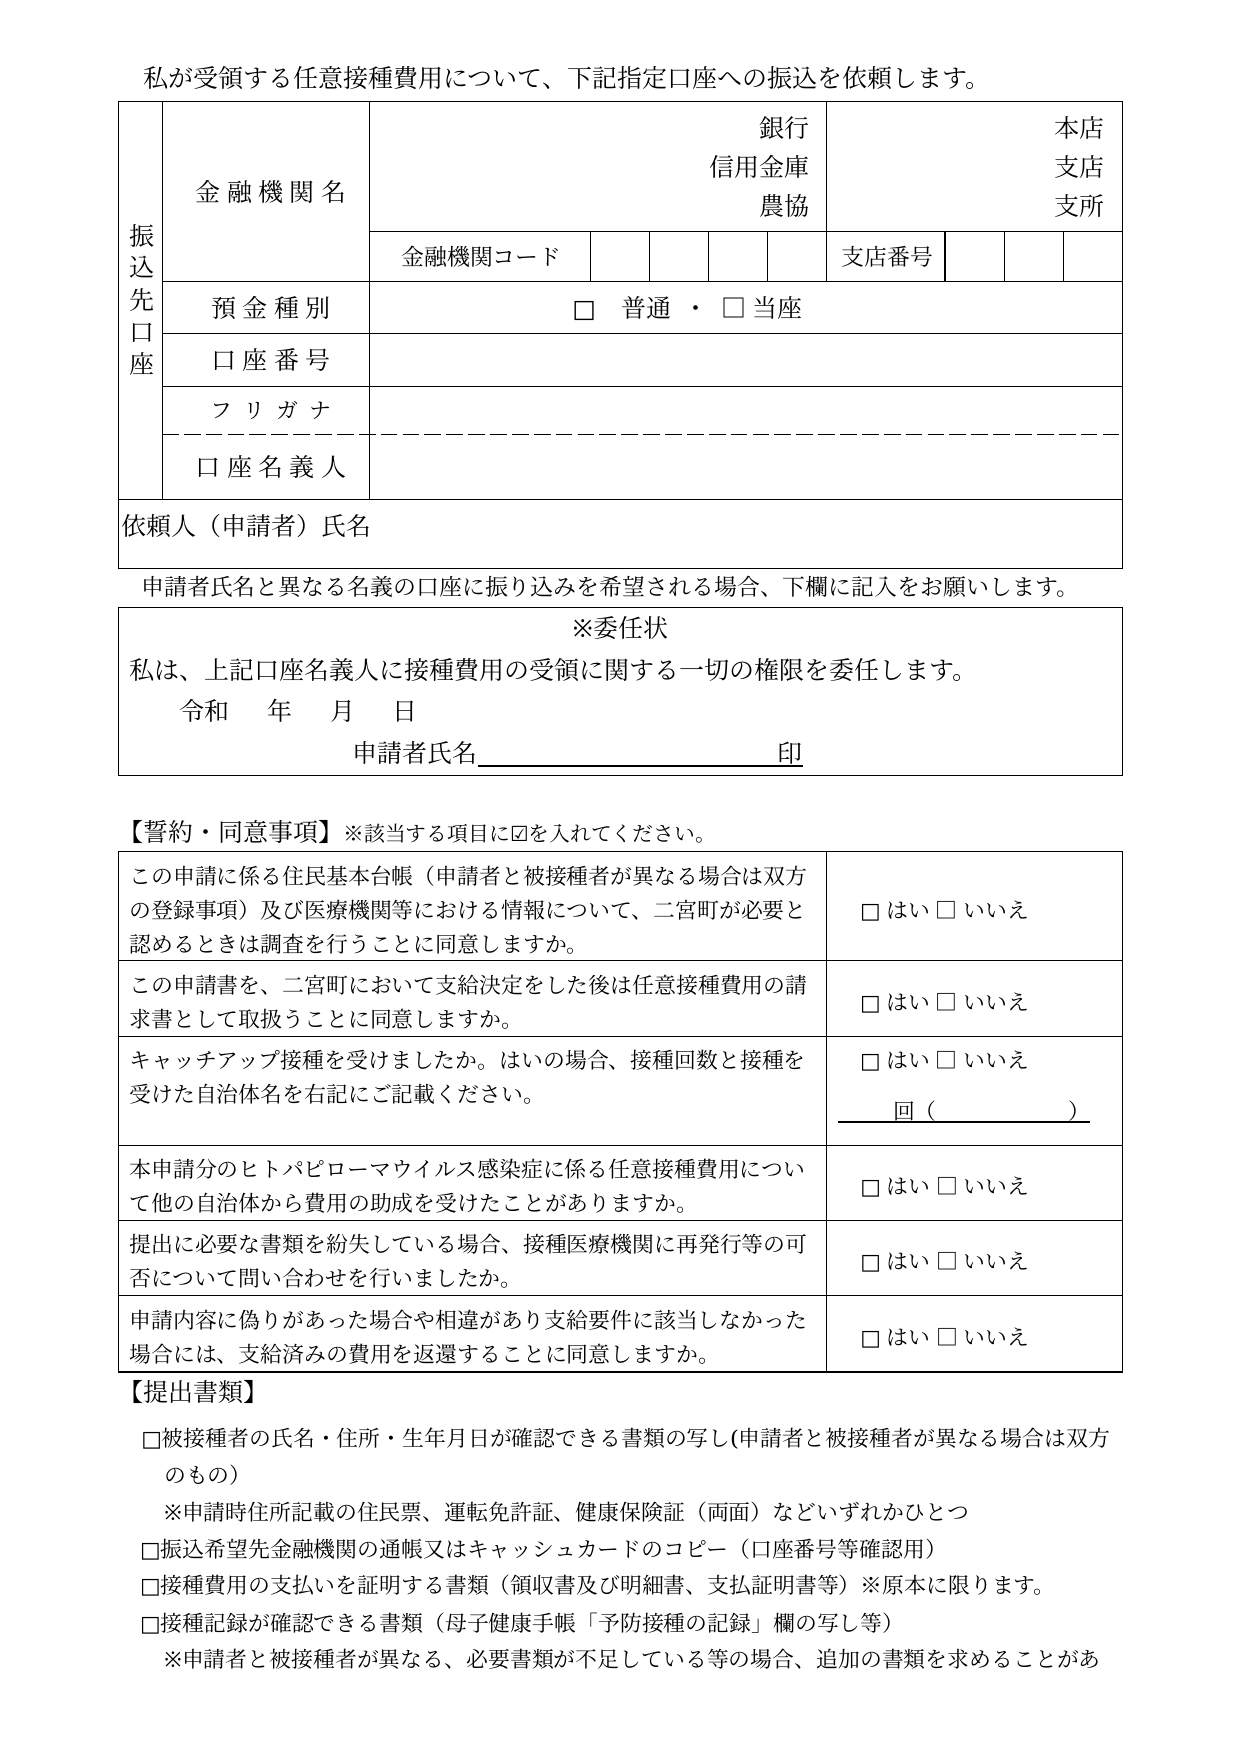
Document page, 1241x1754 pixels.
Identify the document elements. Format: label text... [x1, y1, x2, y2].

table_cell [370, 434, 1122, 498]
table_cell 口 座 名 義 人 [163, 434, 369, 498]
table_cell 依頼人（申請者）氏名 [119, 500, 1122, 568]
table_cell 預 金 種 別 [163, 282, 369, 333]
text ※申請者と被接種者が異なる、必要書類が不足している等の場合、追加の書類を求めることがあ [164, 1643, 1196, 1674]
text 【提出書類】 [118, 1372, 1152, 1408]
table_cell フ リ ガ ナ [163, 387, 369, 434]
table_cell [768, 232, 826, 281]
table_cell □ はい □ いいえ [827, 1146, 1122, 1220]
table_header 金 融 機 関 名 [163, 102, 369, 281]
table_cell 金融機関コード [370, 232, 590, 281]
table_cell 本申請分のヒトパピローマウイルス感染症に係る任意接種費用について他の自治体から費用の助成を受けたことがありますか。 [119, 1146, 826, 1220]
table_header 本店 支店 支所 [827, 102, 1122, 231]
table_header この申請に係る住民基本台帳（申請者と被接種者が異なる場合は双方の登録事項）及び医療機関等における情報について、二宮町が必要と認めるときは調査を行うことに同意しますか。 [119, 852, 826, 960]
table_cell [946, 232, 1004, 281]
table_cell 口 座 番 号 [163, 334, 369, 386]
table_cell □ はい □ いいえ [827, 1221, 1122, 1295]
table_cell 提出に必要な書類を紛失している場合、接種医療機関に再発行等の可否について問い合わせを行いましたか。 [119, 1221, 826, 1295]
table_cell [370, 387, 1122, 434]
text □接種記録が確認できる書類（母子健康手帳「予防接種の記録」欄の写し等） [118, 1606, 1152, 1637]
table_cell [1005, 232, 1063, 281]
table_cell □ はい □ いいえ [827, 1296, 1122, 1371]
text のもの） [164, 1458, 1211, 1489]
table_cell [591, 232, 649, 281]
text 【誓約・同意事項】※該当する項目に☑を入れてください。 [118, 812, 1152, 848]
text 申請者氏名と異なる名義の口座に振り込みを希望される場合、下欄に記入をお願いします。 [118, 569, 1152, 602]
table_cell 支店番号 [827, 232, 944, 281]
text □振込希望先金融機関の通帳又はキャッシュカードのコピー（口座番号等確認用） [118, 1532, 1152, 1563]
table_cell キャッチアップ接種を受けましたか。はいの場合、接種回数と接種を受けた自治体名を右記にご記載ください。 [119, 1037, 826, 1144]
table_header 振込先口座 [119, 102, 162, 498]
table_cell [650, 232, 708, 281]
table_cell [709, 232, 767, 281]
table_header [370, 102, 591, 231]
table_header □ はい □ いいえ [827, 852, 1122, 960]
table_cell [1064, 232, 1122, 281]
text □被接種者の氏名・住所・生年月日が確認できる書類の写し(申請者と被接種者が異なる場合は双方 [141, 1421, 1211, 1452]
text □接種費用の支払いを証明する書類（領収書及び明細書、支払証明書等）※原本に限ります。 [118, 1569, 1152, 1600]
table_cell [370, 334, 1122, 386]
table_header ※委任状 私は、上記口座名義人に接種費用の受領に関する一切の権限を委任します。 令和 年 月 日 申請者氏名 印 [119, 608, 1122, 774]
table_cell □ はい □ いいえ 回（ ） [827, 1037, 1122, 1144]
table_cell 申請内容に偽りがあった場合や相違があり支給要件に該当しなかった場合には、支給済みの費用を返還することに同意しますか。 [119, 1296, 826, 1371]
text 私が受領する任意接種費用について、下記指定口座への振込を依頼します。 [118, 59, 1152, 95]
table_cell □ はい □ いいえ [827, 961, 1122, 1036]
table_cell □ 普通 ・ □ 当座 [370, 282, 1122, 333]
text ※申請時住所記載の住民票、運転免許証、健康保険証（両面）などいずれかひとつ [164, 1495, 1211, 1526]
table_cell この申請書を、二宮町において支給決定をした後は任意接種費用の請求書として取扱うことに同意しますか。 [119, 961, 826, 1036]
table_header 銀行 信用金庫 農協 [591, 102, 826, 231]
